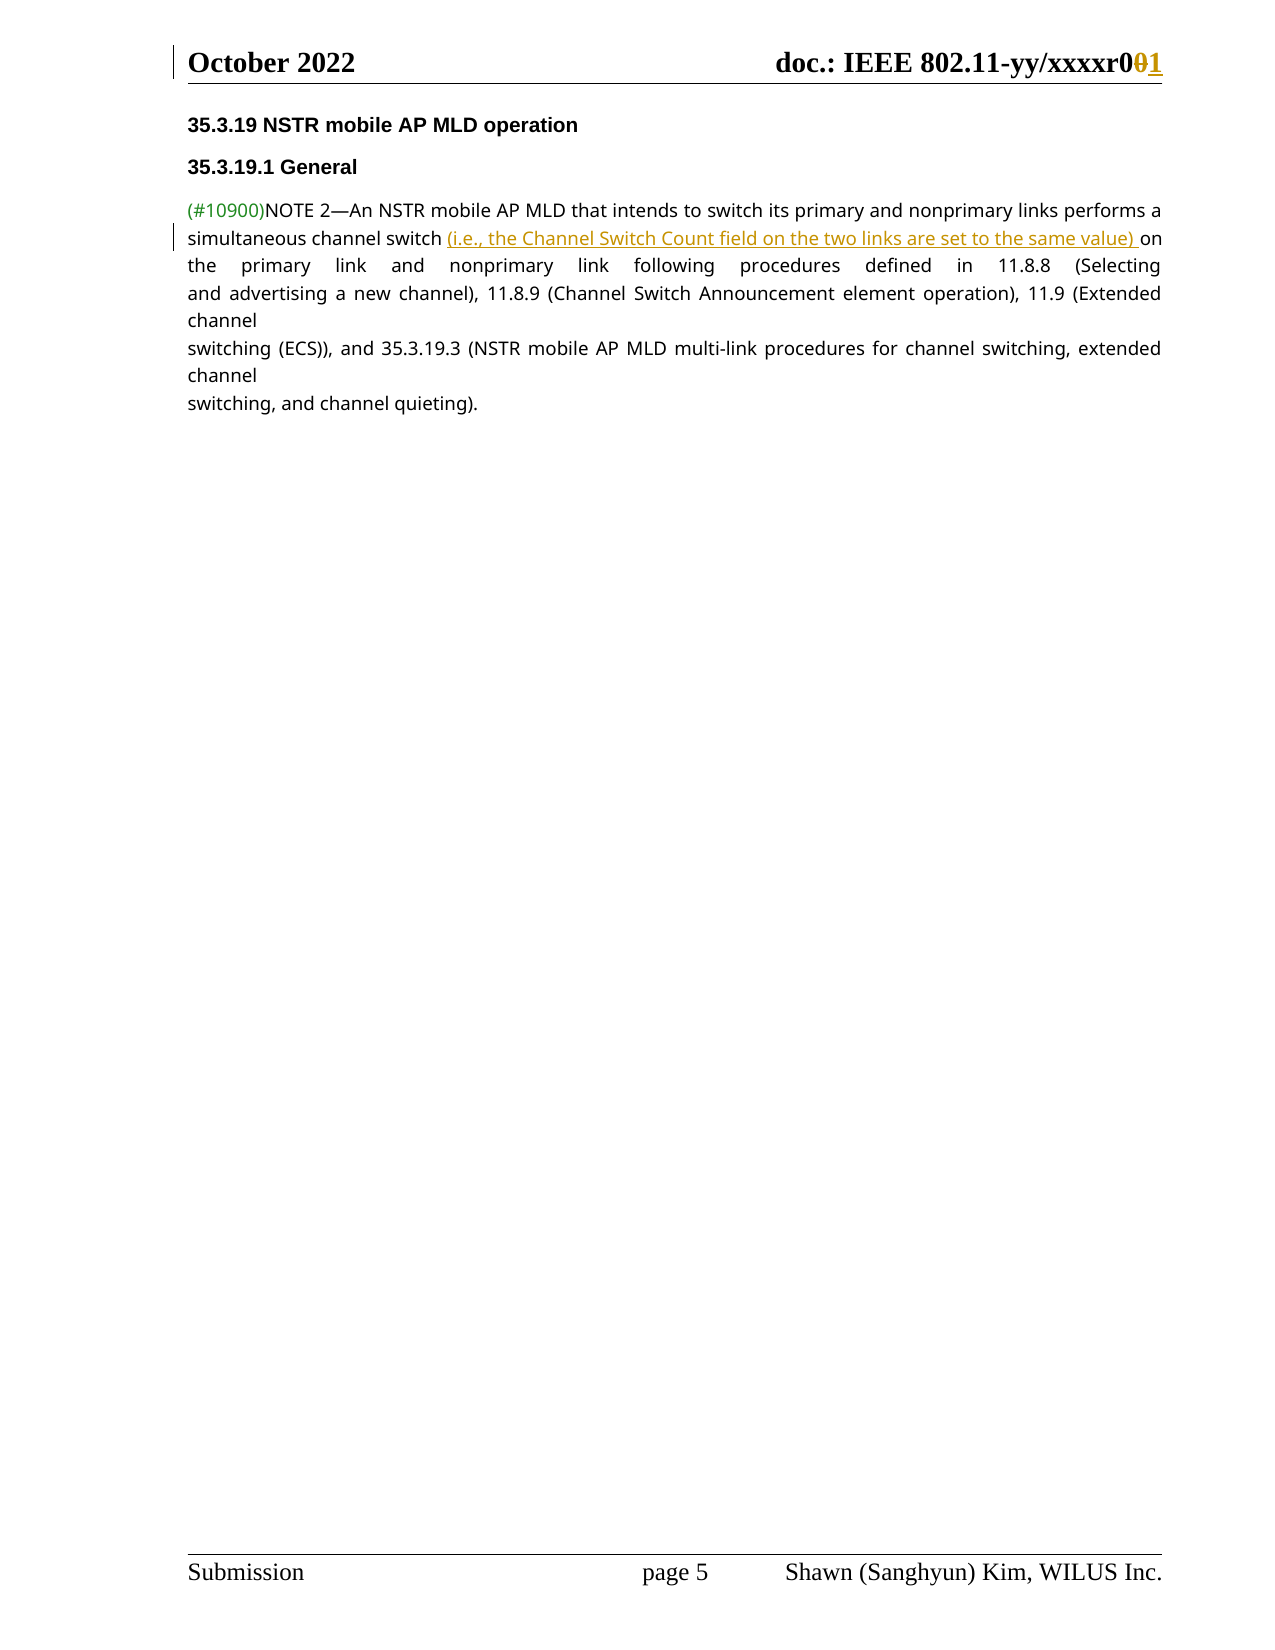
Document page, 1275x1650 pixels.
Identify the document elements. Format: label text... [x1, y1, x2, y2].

text 35.3.19 NSTR mobile AP MLD operation [187, 112, 1162, 136]
text 35.3.19.1 General [187, 155, 1162, 179]
text (#10900)NOTE 2—An NSTR mobile AP MLD that intends to switch its primary and nonprimary links performs a simultaneous channel switch on the primary link and nonprimary link following procedures defined in 11.8.8 (Selecting and advertising a new channel), 11.8.9 (Channel Switch Announcement element operation), 11.9 (Extended channel switching (ECS)), and 35.3.19.3 (NSTR mobile AP MLD multi-link procedures for channel switching, extended channel switching, and channel quieting). [187, 197, 1162, 416]
